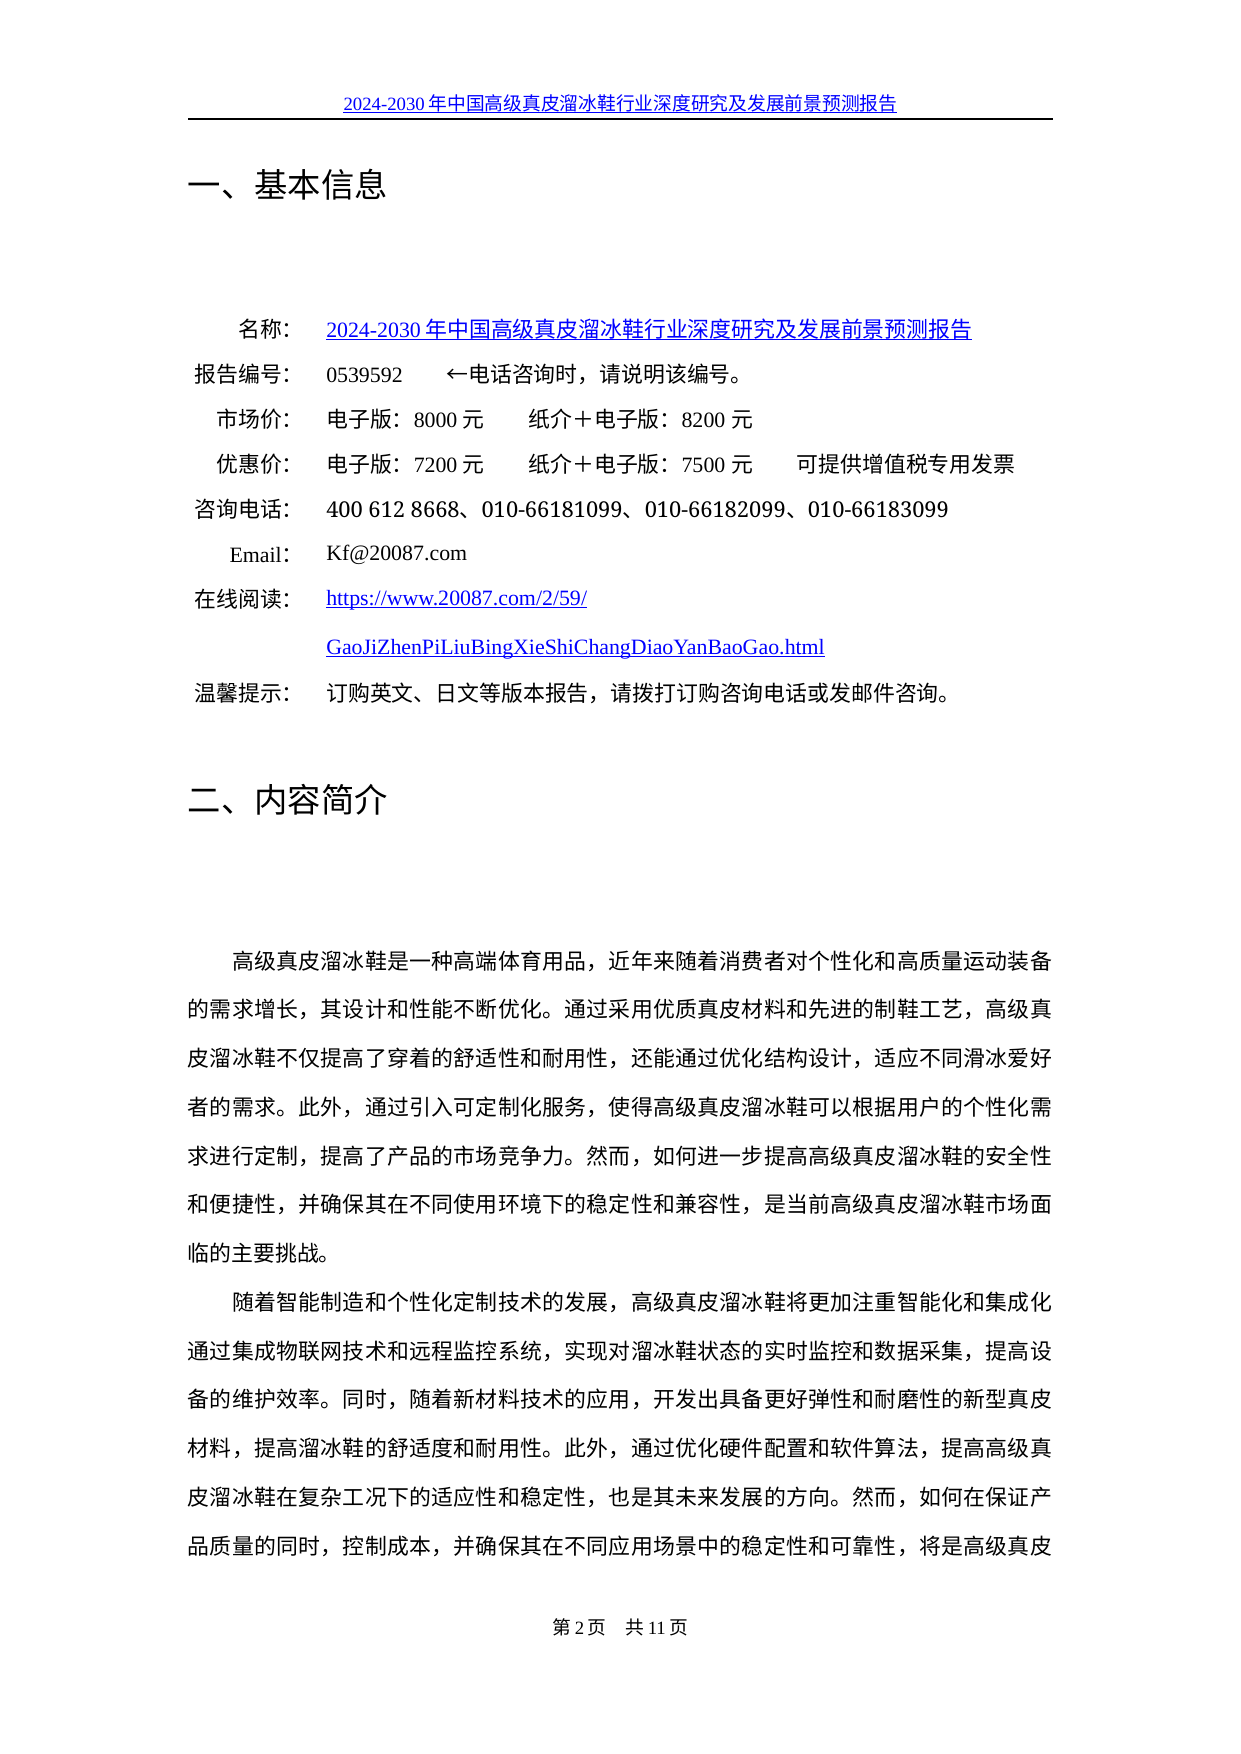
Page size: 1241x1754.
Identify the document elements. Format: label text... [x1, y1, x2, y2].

title 二、内容简介 [187, 766, 1053, 831]
title 一、基本信息 [187, 150, 1053, 215]
table_header 名称： [167, 312, 315, 357]
table_cell 市场价： [167, 402, 315, 447]
table_cell 报告编号： [167, 357, 315, 402]
table_cell 温馨提示： [167, 675, 315, 720]
table_cell 电子版：7200 元 纸介＋电子版：7500 元 可提供增值税专用发票 [315, 447, 1073, 492]
table_cell 订购英文、日文等版本报告，请拨打订购咨询电话或发邮件咨询。 [315, 675, 1073, 720]
table_cell 400 612 8668、010-66181099、010-66182099、010-66183099 [315, 492, 1073, 537]
table_cell 在线阅读： [167, 582, 315, 675]
table_cell [315, 582, 1073, 675]
table_cell 咨询电话： [167, 492, 315, 537]
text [187, 943, 1053, 1561]
table_cell 0539592 ←电话咨询时，请说明该编号。 [315, 357, 1073, 402]
table_cell 电子版：8000 元 纸介＋电子版：8200 元 [315, 402, 1073, 447]
table_cell Kf@20087.com [315, 537, 1073, 582]
table_cell 优惠价： [167, 447, 315, 492]
table_header 2024-2030年中国高级真皮溜冰鞋行业深度研究及发展前景预测报告 [315, 312, 1073, 357]
table_cell Email： [167, 537, 315, 582]
